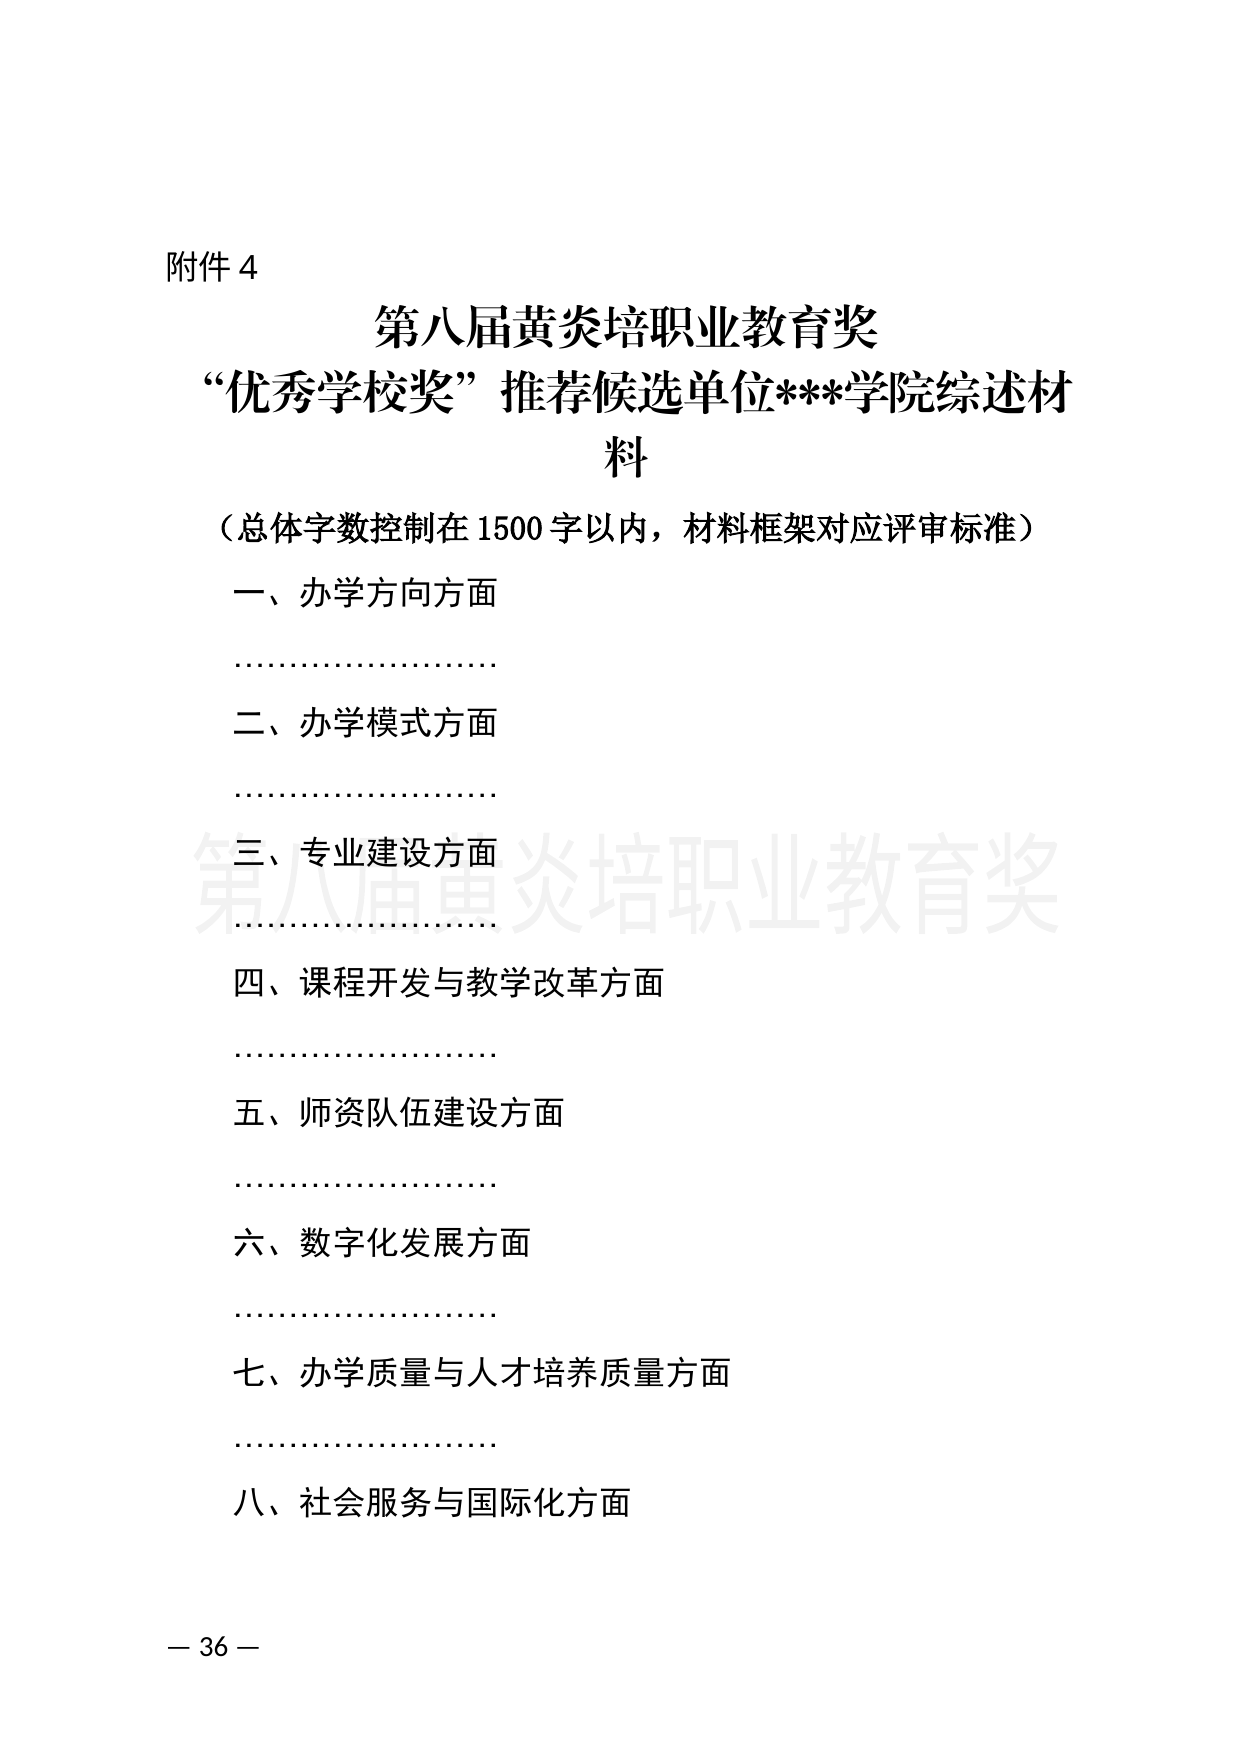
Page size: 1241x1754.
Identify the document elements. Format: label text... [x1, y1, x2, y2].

text “优秀学校奖”推荐候选单位***学院综述材料 [165, 363, 1087, 493]
text …………………… [165, 753, 1087, 818]
text 一、办学方向方面 [165, 558, 1087, 623]
text （总体字数控制在1500字以内，材料框架对应评审标准） [165, 493, 1087, 558]
text …………………… [165, 1013, 1087, 1078]
text 二、办学模式方面 [165, 688, 1087, 753]
text …………………… [165, 883, 1087, 948]
text 三、专业建设方面 [165, 818, 1087, 883]
text 六、数字化发展方面 [165, 1208, 1087, 1273]
text 八、社会服务与国际化方面 [165, 1468, 1087, 1533]
text 五、师资队伍建设方面 [165, 1078, 1087, 1143]
text 附件4 [165, 233, 1087, 298]
text …………………… [165, 1143, 1087, 1208]
text 七、办学质量与人才培养质量方面 [165, 1338, 1087, 1403]
text …………………… [165, 623, 1087, 688]
text 四、课程开发与教学改革方面 [165, 948, 1087, 1013]
text …………………… [165, 1273, 1087, 1338]
text …………………… [165, 1403, 1087, 1468]
text 第八届黄炎培职业教育奖 [165, 298, 1087, 363]
